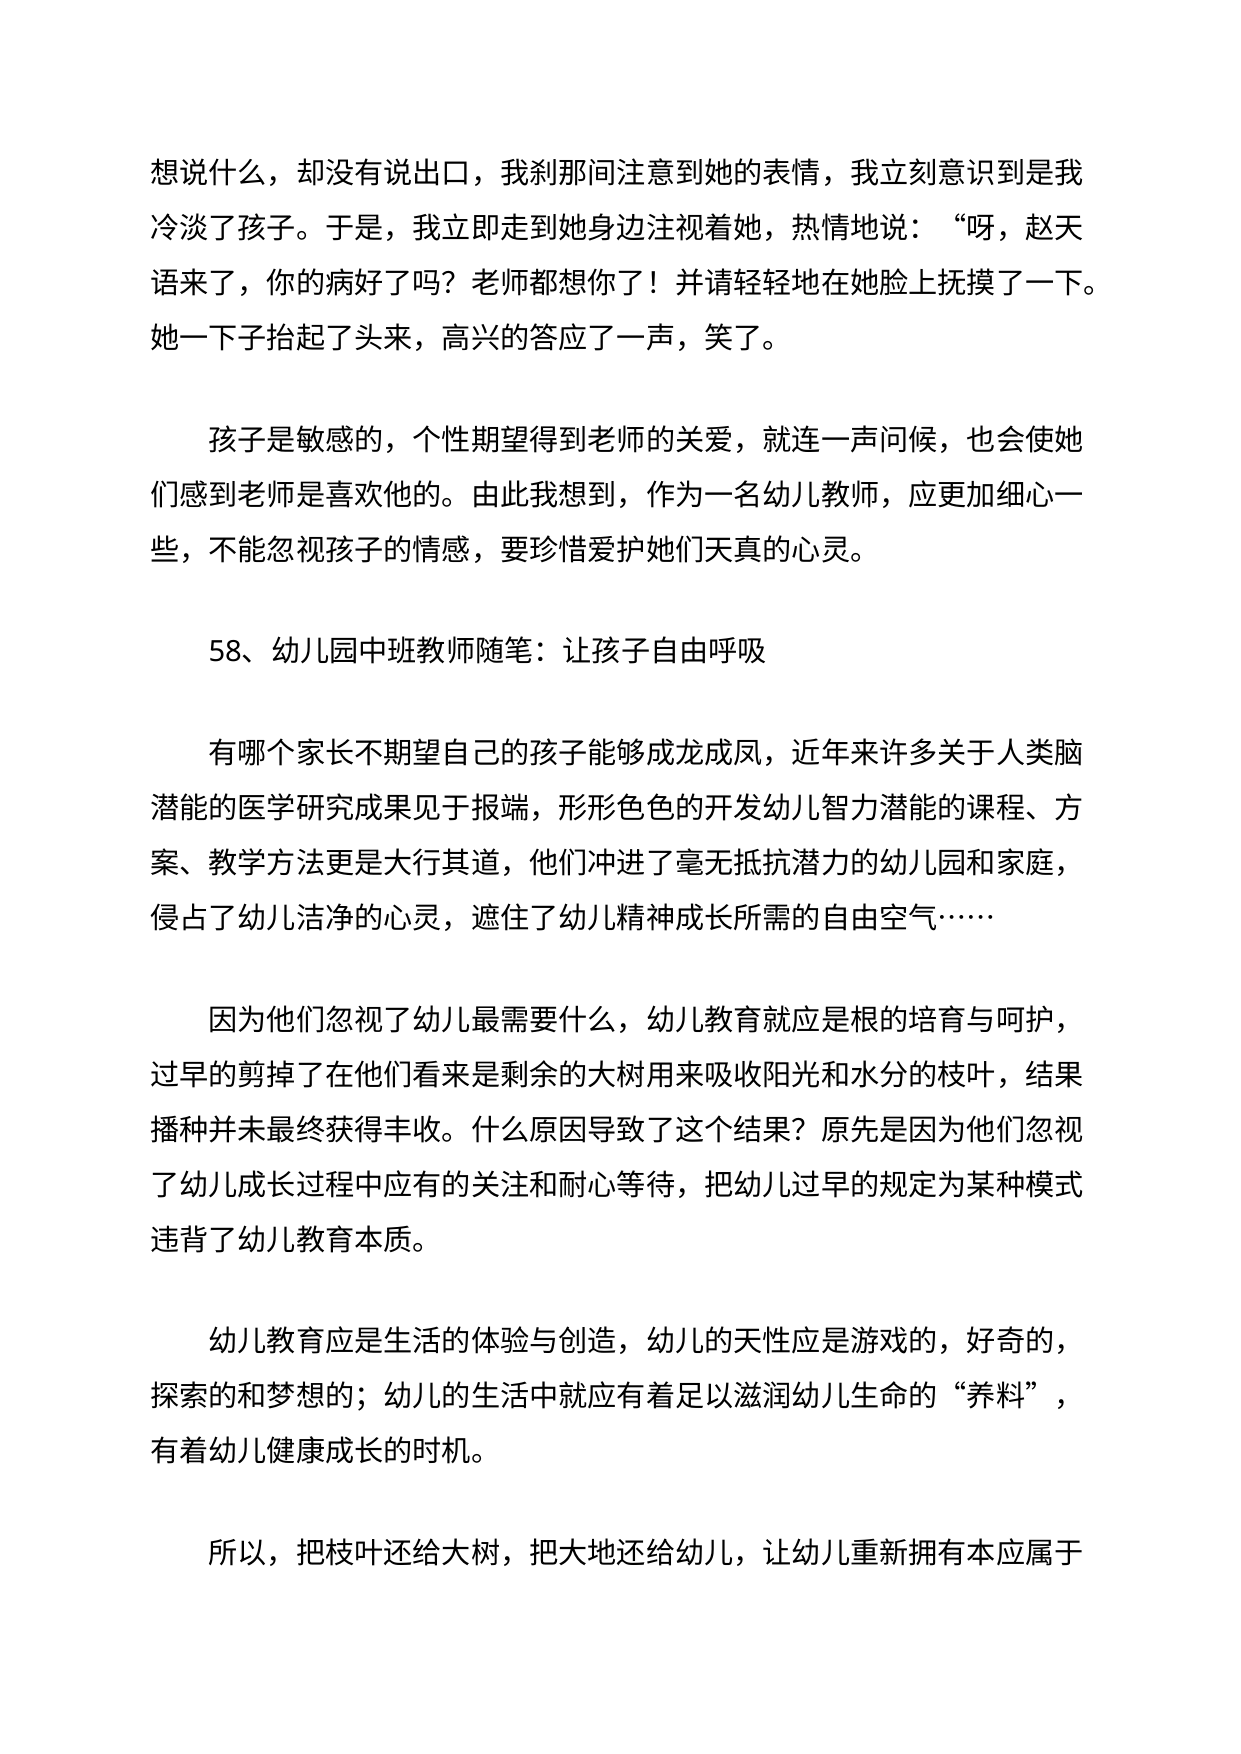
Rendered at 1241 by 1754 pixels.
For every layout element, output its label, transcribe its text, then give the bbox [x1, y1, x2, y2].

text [150, 1529, 1090, 1572]
text 因为他们忽视了幼儿最需要什么，幼儿教育就应是根的培育与呵护，过早的剪掉了在他们看来是剩余的大树用来吸收阳光和水分的枝叶，结果播种并未最终获得丰收。什么原因导致了这个结果？原先是因为他们忽视了幼儿成长过程中应有的关注和耐心等待，把幼儿过早的规定为某种模式违背了幼儿教育本质。 [150, 996, 1090, 1258]
text 有哪个家长不期望自己的孩子能够成龙成凤，近年来许多关于人类脑潜能的医学研究成果见于报端，形形色色的开发幼儿智力潜能的课程、方案、教学方法更是大行其道，他们冲进了毫无抵抗潜力的幼儿园和家庭，侵占了幼儿洁净的心灵，遮住了幼儿精神成长所需的自由空气…… [150, 730, 1090, 937]
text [150, 150, 1090, 357]
text 幼儿教育应是生活的体验与创造，幼儿的天性应是游戏的，好奇的，探索的和梦想的；幼儿的生活中就应有着足以滋润幼儿生命的“养料”，有着幼儿健康成长的时机。 [150, 1318, 1090, 1470]
text 58、幼儿园中班教师随笔：让孩子自由呼吸 [150, 628, 1090, 670]
text 孩子是敏感的，个性期望得到老师的关爱，就连一声问候，也会使她们感到老师是喜欢他的。由此我想到，作为一名幼儿教师，应更加细心一些，不能忽视孩子的情感，要珍惜爱护她们天真的心灵。 [150, 416, 1090, 568]
